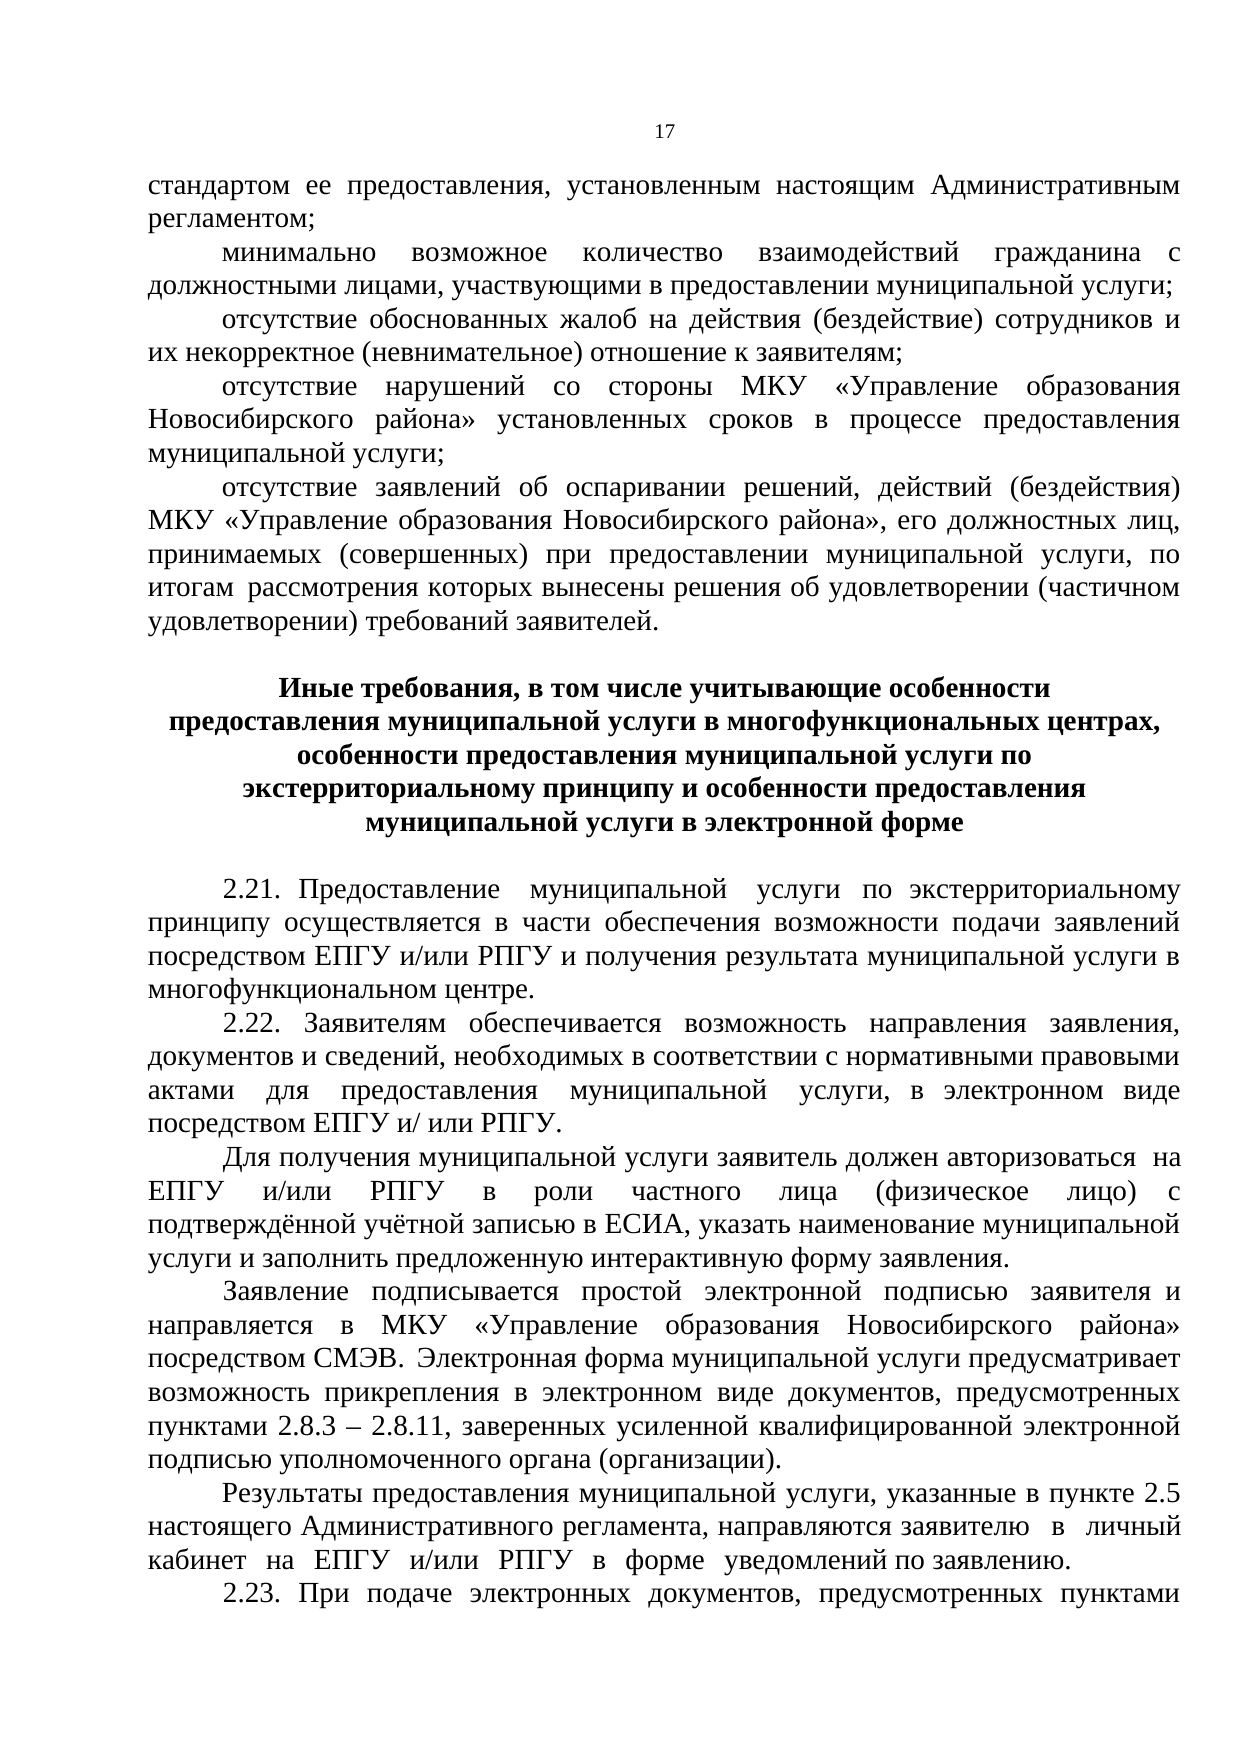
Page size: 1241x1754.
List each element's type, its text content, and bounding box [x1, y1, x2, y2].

text 2.22. Заявителям обеспечивается возможность направления заявления, документов и сведений, необходимых в соответствии с нормативными правовыми актами для предоставления муниципальной услуги, в электронном виде посредством ЕПГУ и/ или РПГУ. [148, 1005, 1181, 1139]
text Для получения муниципальной услуги заявитель должен авторизоваться на ЕПГУ и/или РПГУ в роли частного лица (физическое лицо) с подтверждённой учётной записью в ЕСИА, указать наименование муниципальной услуги и заполнить предложенную интерактивную форму заявления. [148, 1139, 1181, 1273]
text предоставления муниципальной услуги в многофункциональных центрах, особенности предоставления муниципальной услуги по экстерриториальному принципу и особенности предоставления [148, 703, 1181, 804]
text Результаты предоставления муниципальной услуги, указанные в пункте 2.5 настоящего Административного регламента, направляются заявителю в личный кабинет на ЕПГУ и/или РПГУ в форме уведомлений по заявлению. [148, 1475, 1181, 1576]
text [148, 167, 1181, 234]
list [148, 1576, 1181, 1609]
text Заявление подписывается простой электронной подписью заявителя и направляется в МКУ «Управление образования Новосибирского района» посредством СМЭВ. Электронная форма муниципальной услуги предусматривает возможность прикрепления в электронном виде документов, предусмотренных пунктами 2.8.3 – 2.8.11, заверенных усиленной квалифицированной электронной подписью уполномоченного органа (организации). [148, 1273, 1181, 1475]
text Иные требования, в том числе учитывающие особенности [148, 670, 1181, 703]
text отсутствие обоснованных жалоб на действия (бездействие) сотрудников и их некорректное (невнимательное) отношение к заявителям; [148, 301, 1181, 368]
text муниципальной услуги в электронной форме [148, 804, 1181, 838]
text отсутствие нарушений со стороны МКУ «Управление образования Новосибирского района» установленных сроков в процессе предоставления муниципальной услуги; [148, 368, 1181, 469]
text минимально возможное количество взаимодействий гражданина с должностными лицами, участвующими в предоставлении муниципальной услуги; [148, 234, 1181, 301]
text отсутствие заявлений об оспаривании решений, действий (бездействия) МКУ «Управление образования Новосибирского района», его должностных лиц, принимаемых (совершенных) при предоставлении муниципальной услуги, по итогам рассмотрения которых вынесены решения об удовлетворении (частичном удовлетворении) требований заявителей. [148, 469, 1181, 636]
text 2.21. Предоставление муниципальной услуги по экстерриториальному принципу осуществляется в части обеспечения возможности подачи заявлений посредством ЕПГУ и/или РПГУ и получения результата муниципальной услуги в многофункциональном центре. [148, 871, 1181, 1005]
